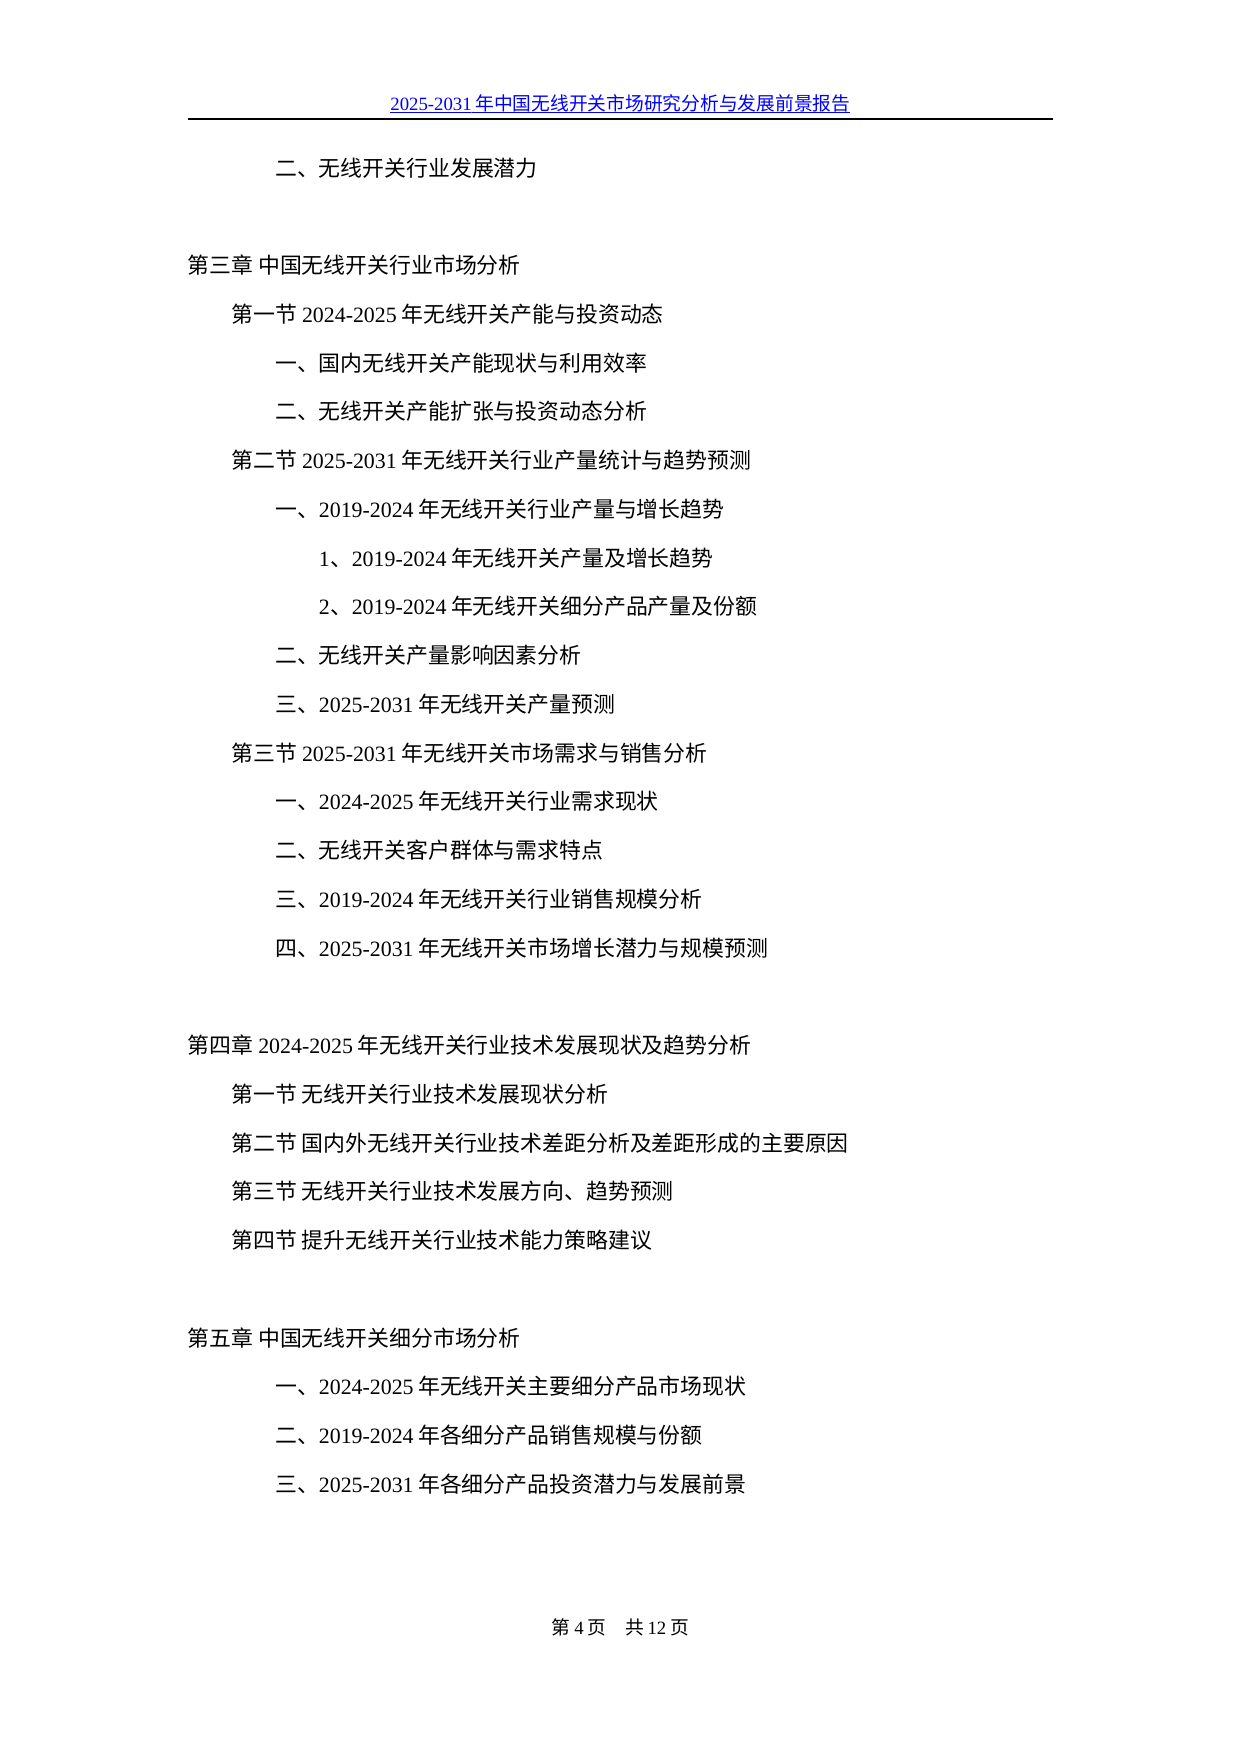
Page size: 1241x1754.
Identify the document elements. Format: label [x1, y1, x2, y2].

text [187, 150, 1053, 1499]
